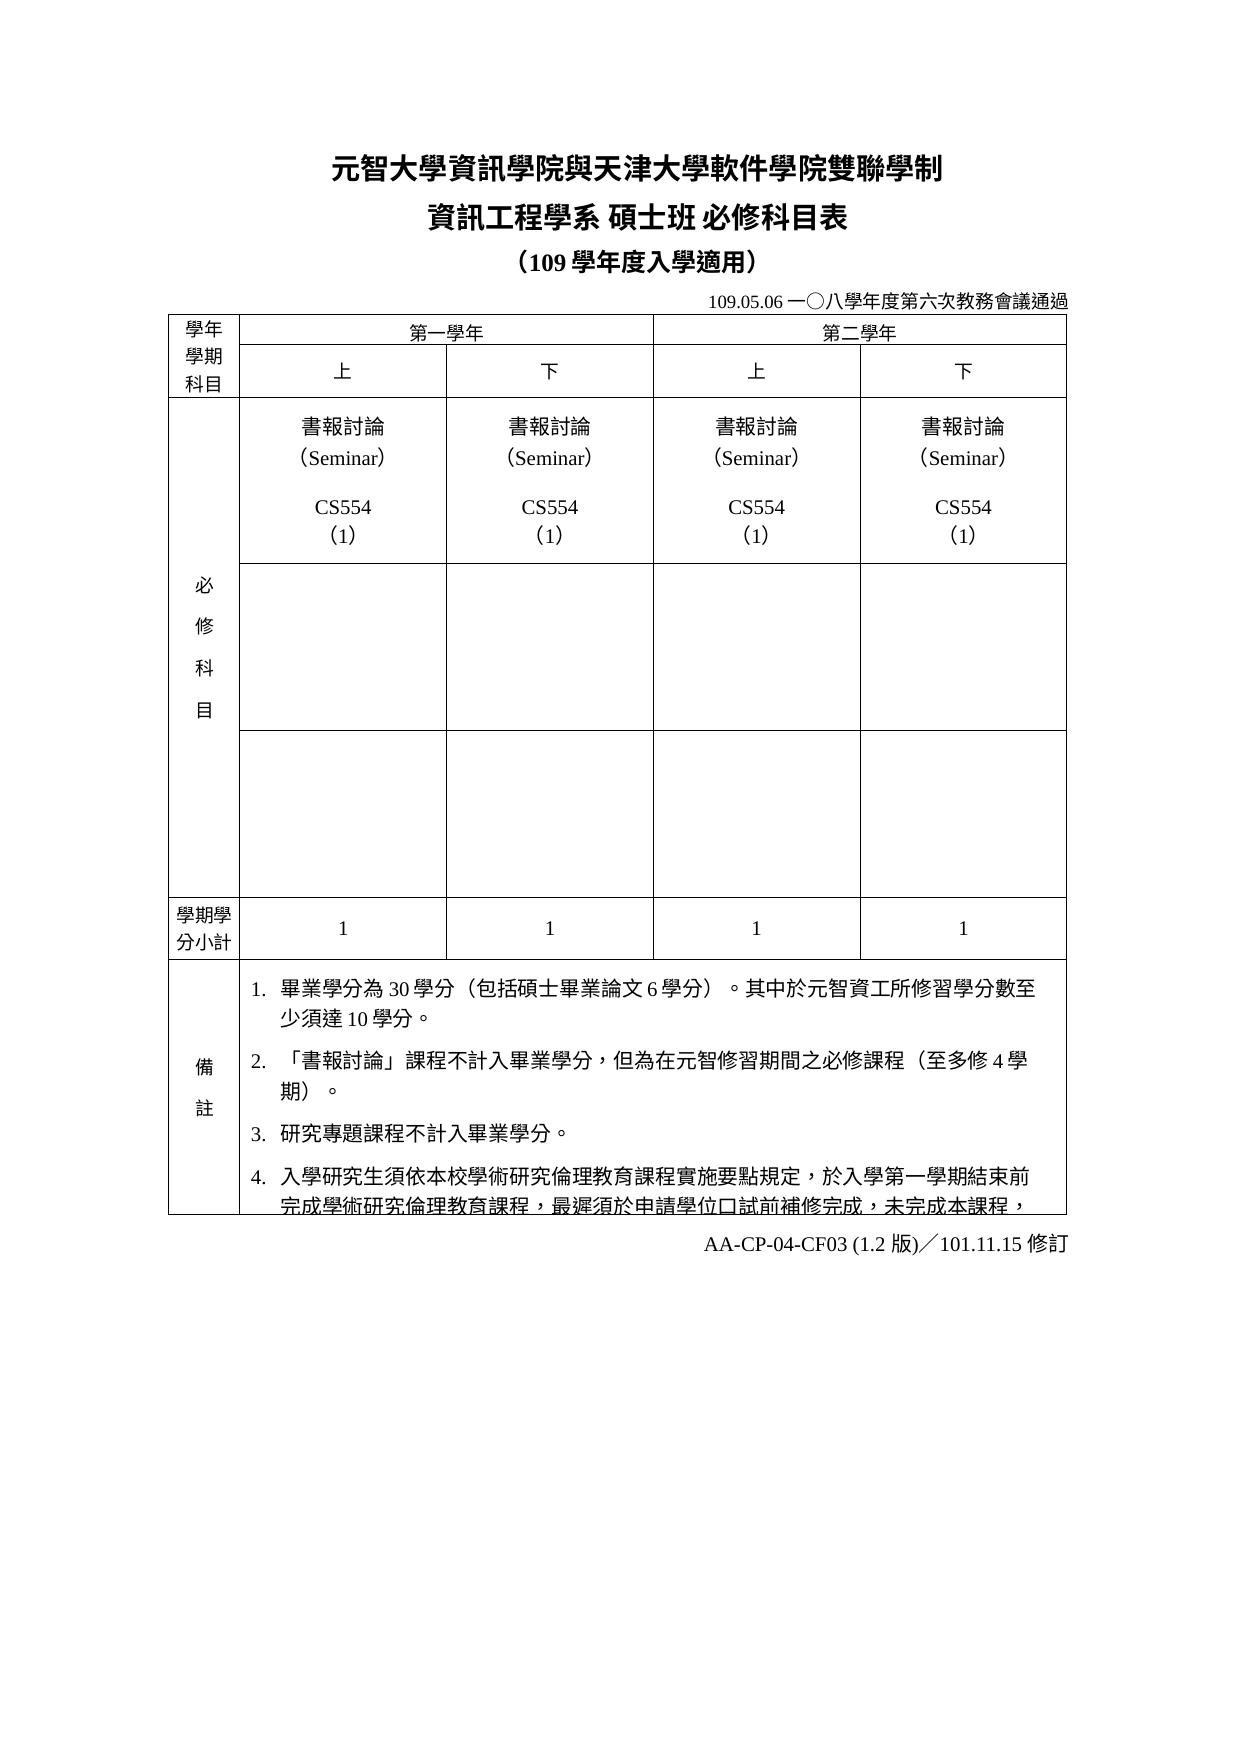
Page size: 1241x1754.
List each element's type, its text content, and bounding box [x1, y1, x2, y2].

text 元智大學資訊學院與天津大學軟件學院雙聯學制 [206, 146, 1069, 188]
table_header 第二學年 [654, 315, 1066, 343]
table_cell 必 修 科 目 [169, 398, 239, 896]
table_cell [447, 731, 653, 896]
table_cell 下 [861, 345, 1066, 396]
table_cell 1 [861, 898, 1066, 959]
table_cell [654, 731, 860, 896]
table_cell 1 [447, 898, 653, 959]
table_cell [240, 564, 446, 730]
table_cell [240, 731, 446, 896]
table_cell 1 [654, 898, 860, 959]
text 109.05.06 一○八學年度第六次教務會議通過 [206, 285, 1069, 314]
table_cell 書報討論 （Seminar） CS554 （1） [654, 398, 860, 563]
table_cell 備 註 [169, 960, 239, 1214]
table_header 第一學年 [240, 315, 653, 343]
table_header 學年 學期 科目 [169, 315, 239, 396]
text （109學年度入學適用） [206, 243, 1069, 279]
table_cell 書報討論 （Seminar） CS554 （1） [447, 398, 653, 563]
text AA-CP-04-CF03 (1.2 版)／101.11.15 修訂 [206, 1227, 1069, 1258]
table_cell 上 [654, 345, 860, 396]
table_cell [654, 564, 860, 730]
table_cell [861, 564, 1066, 730]
table_cell 1 [240, 898, 446, 959]
table_cell 上 [240, 345, 446, 396]
table_cell 書報討論 （Seminar） CS554 （1） [240, 398, 446, 563]
table_cell 學期學分小計 [169, 898, 239, 959]
table_cell 畢業學分為30學分（包括碩士畢業論文6學分）。其中於元智資工所修習學分數至少須達10學分。 「書報討論」課程不計入畢業學分，但為在元智修習期間之必修課程（至多修4學期）。 研究專題課程不計入畢業學分。 入學研究生須依本校學術研究倫理教育課程實施要點規定，於入學第一學期結束前完成學術研究倫理教育課程，最遲須於申請學位口試前補修完成，未完成本課程，不得申請學位口試。 [240, 960, 1066, 1214]
text 資訊工程學系 碩士班 必修科目表 [206, 194, 1069, 236]
table_cell [861, 731, 1066, 896]
table_cell [447, 564, 653, 730]
table_cell 下 [447, 345, 653, 396]
table_cell 書報討論 （Seminar） CS554 （1） [861, 398, 1066, 563]
